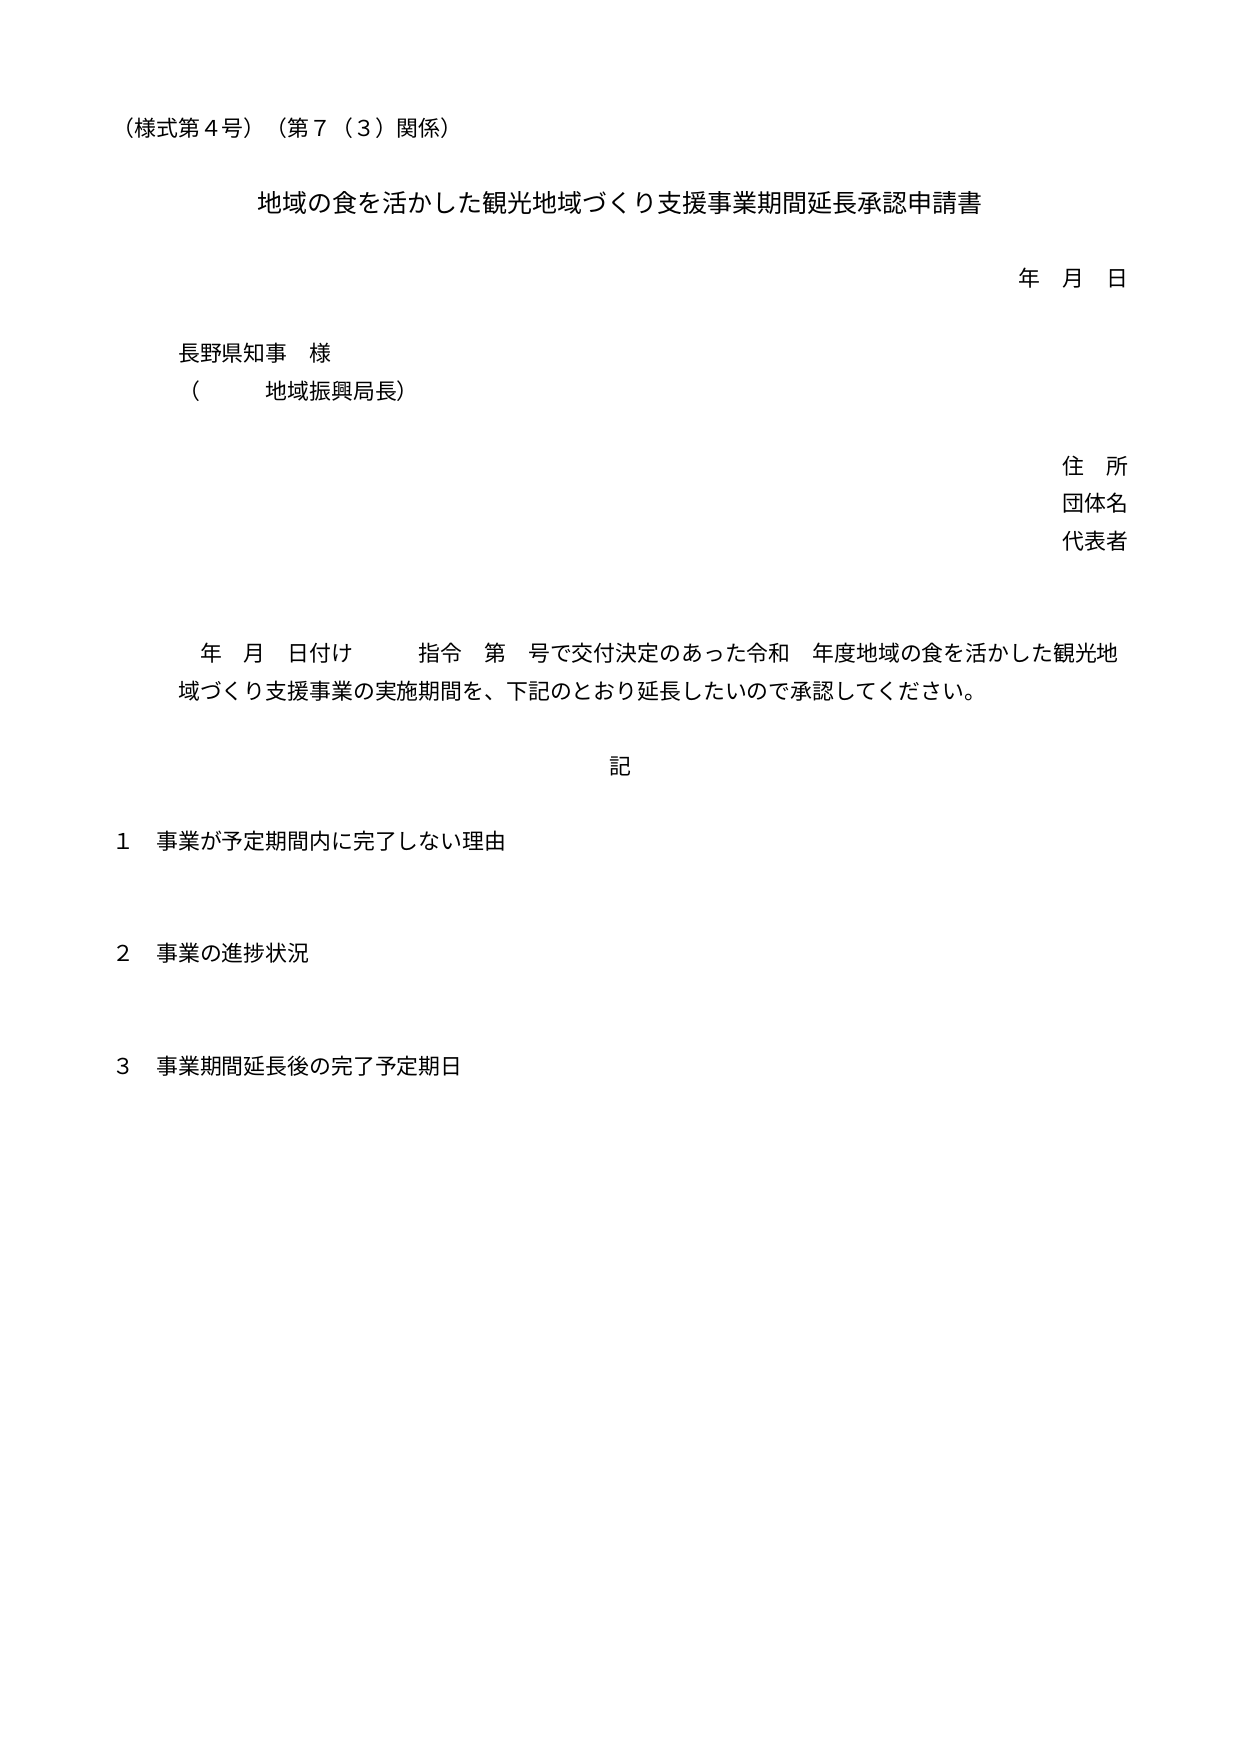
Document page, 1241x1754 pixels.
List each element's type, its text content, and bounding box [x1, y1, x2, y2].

text 記 [112, 746, 1128, 783]
text （様式第４号）（第７（３）関係） [112, 108, 1128, 146]
text 年 月 日付け 指令 第 号で交付決定のあった令和 年度地域の食を活かした観光地域づくり支援事業の実施期間を、下記のとおり延長したいので承認してください。 [112, 633, 1128, 708]
text 代表者 [112, 521, 1128, 558]
text 団体名 [112, 483, 1128, 521]
text ３ 事業期間延長後の完了予定期日 [112, 1046, 1128, 1083]
text １ 事業が予定期間内に完了しない理由 [112, 821, 1128, 858]
text 年 月 日 [112, 258, 1128, 296]
text 地域の食を活かした観光地域づくり支援事業期間延長承認申請書 [112, 183, 1128, 221]
text ２ 事業の進捗状況 [112, 933, 1128, 971]
text 住 所 [112, 446, 1128, 483]
text （ 地域振興局長） [112, 371, 1128, 408]
text 長野県知事 様 [112, 333, 1128, 371]
